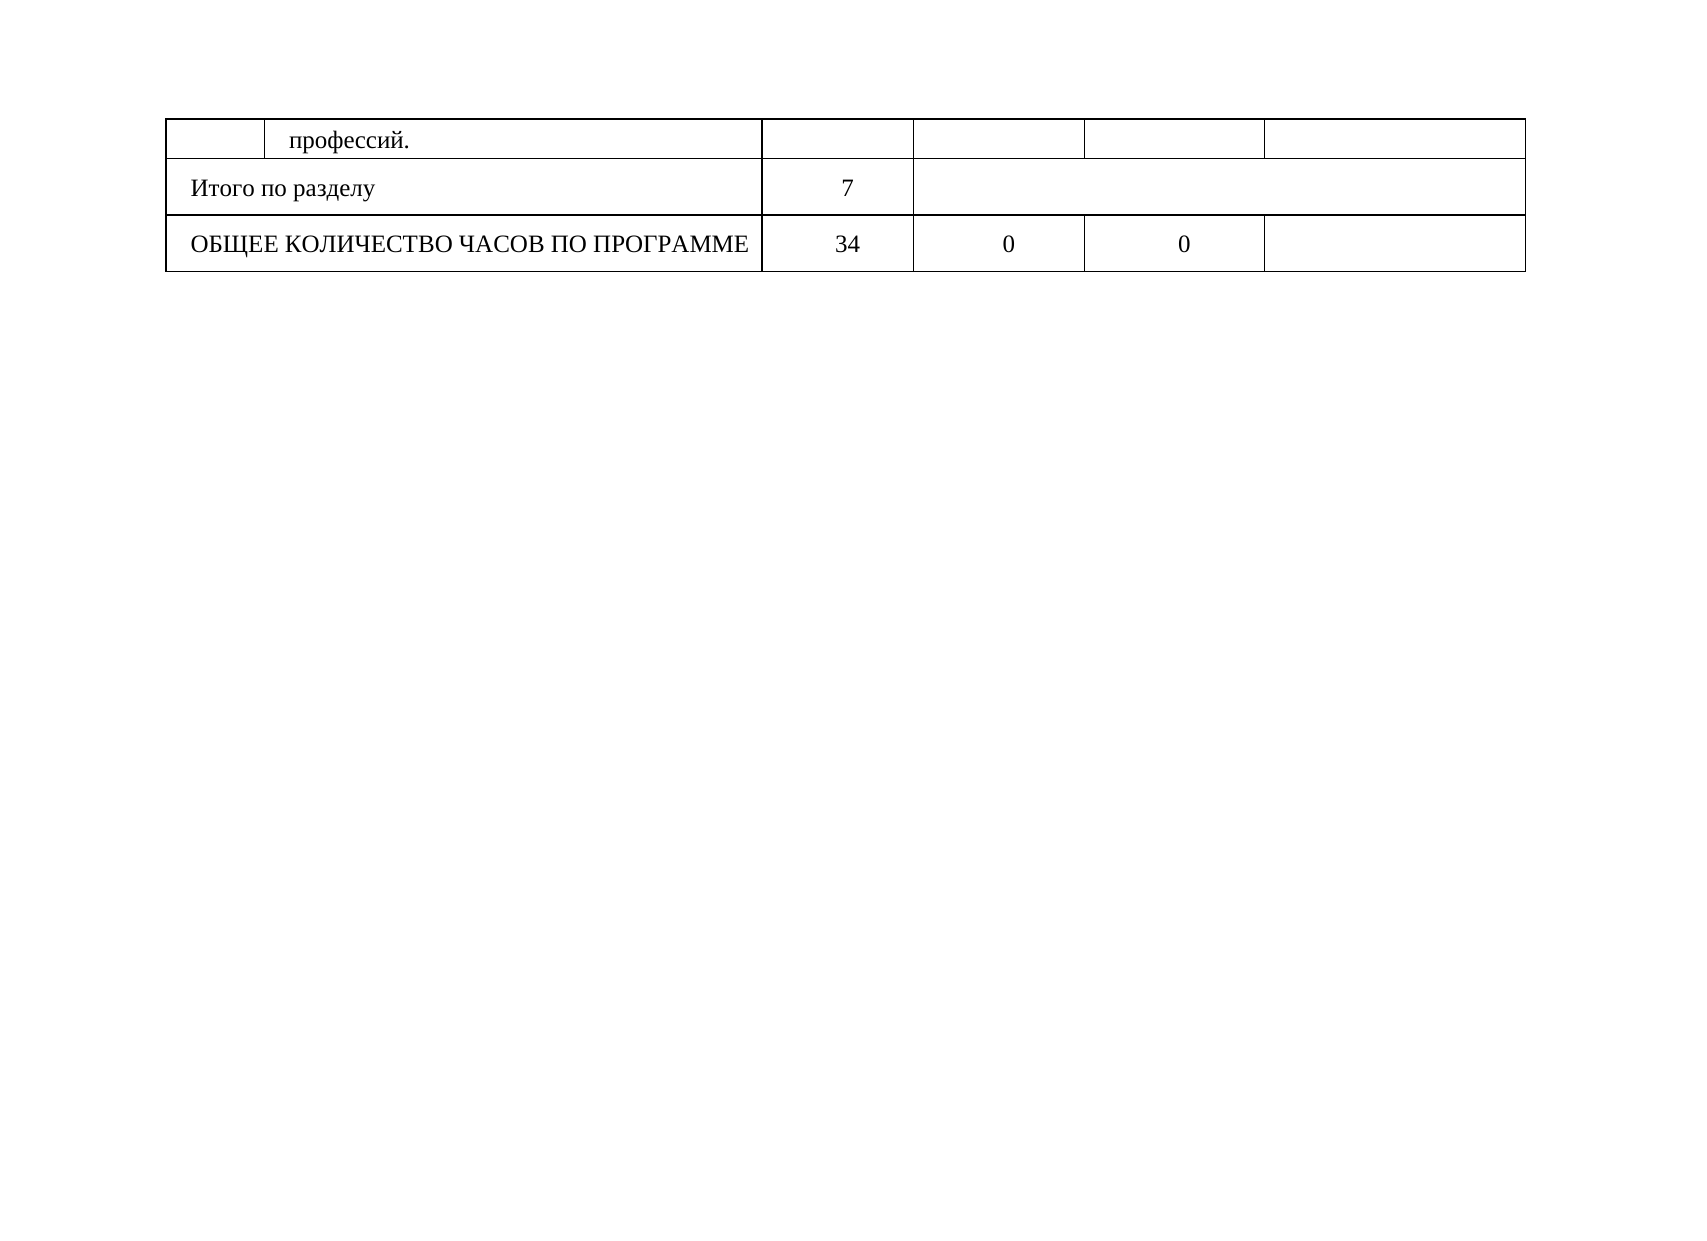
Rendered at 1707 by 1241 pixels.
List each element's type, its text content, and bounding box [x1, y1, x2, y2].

table_cell 5.7 [167, 120, 264, 157]
table_cell [914, 120, 1084, 157]
table_cell [1085, 120, 1264, 157]
table_cell 0 [914, 216, 1084, 271]
table_cell 7 [763, 159, 913, 214]
table_cell Итого по разделу [167, 159, 761, 214]
table_cell [1265, 216, 1525, 271]
table_cell [914, 159, 1525, 214]
table_cell 0 [1085, 216, 1264, 271]
table_cell 34 [763, 216, 913, 271]
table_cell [265, 120, 761, 157]
table_cell 1 [763, 120, 913, 157]
table_cell [1265, 120, 1525, 157]
table_cell ОБЩЕЕ КОЛИЧЕСТВО ЧАСОВ ПО ПРОГРАММЕ [167, 216, 761, 271]
